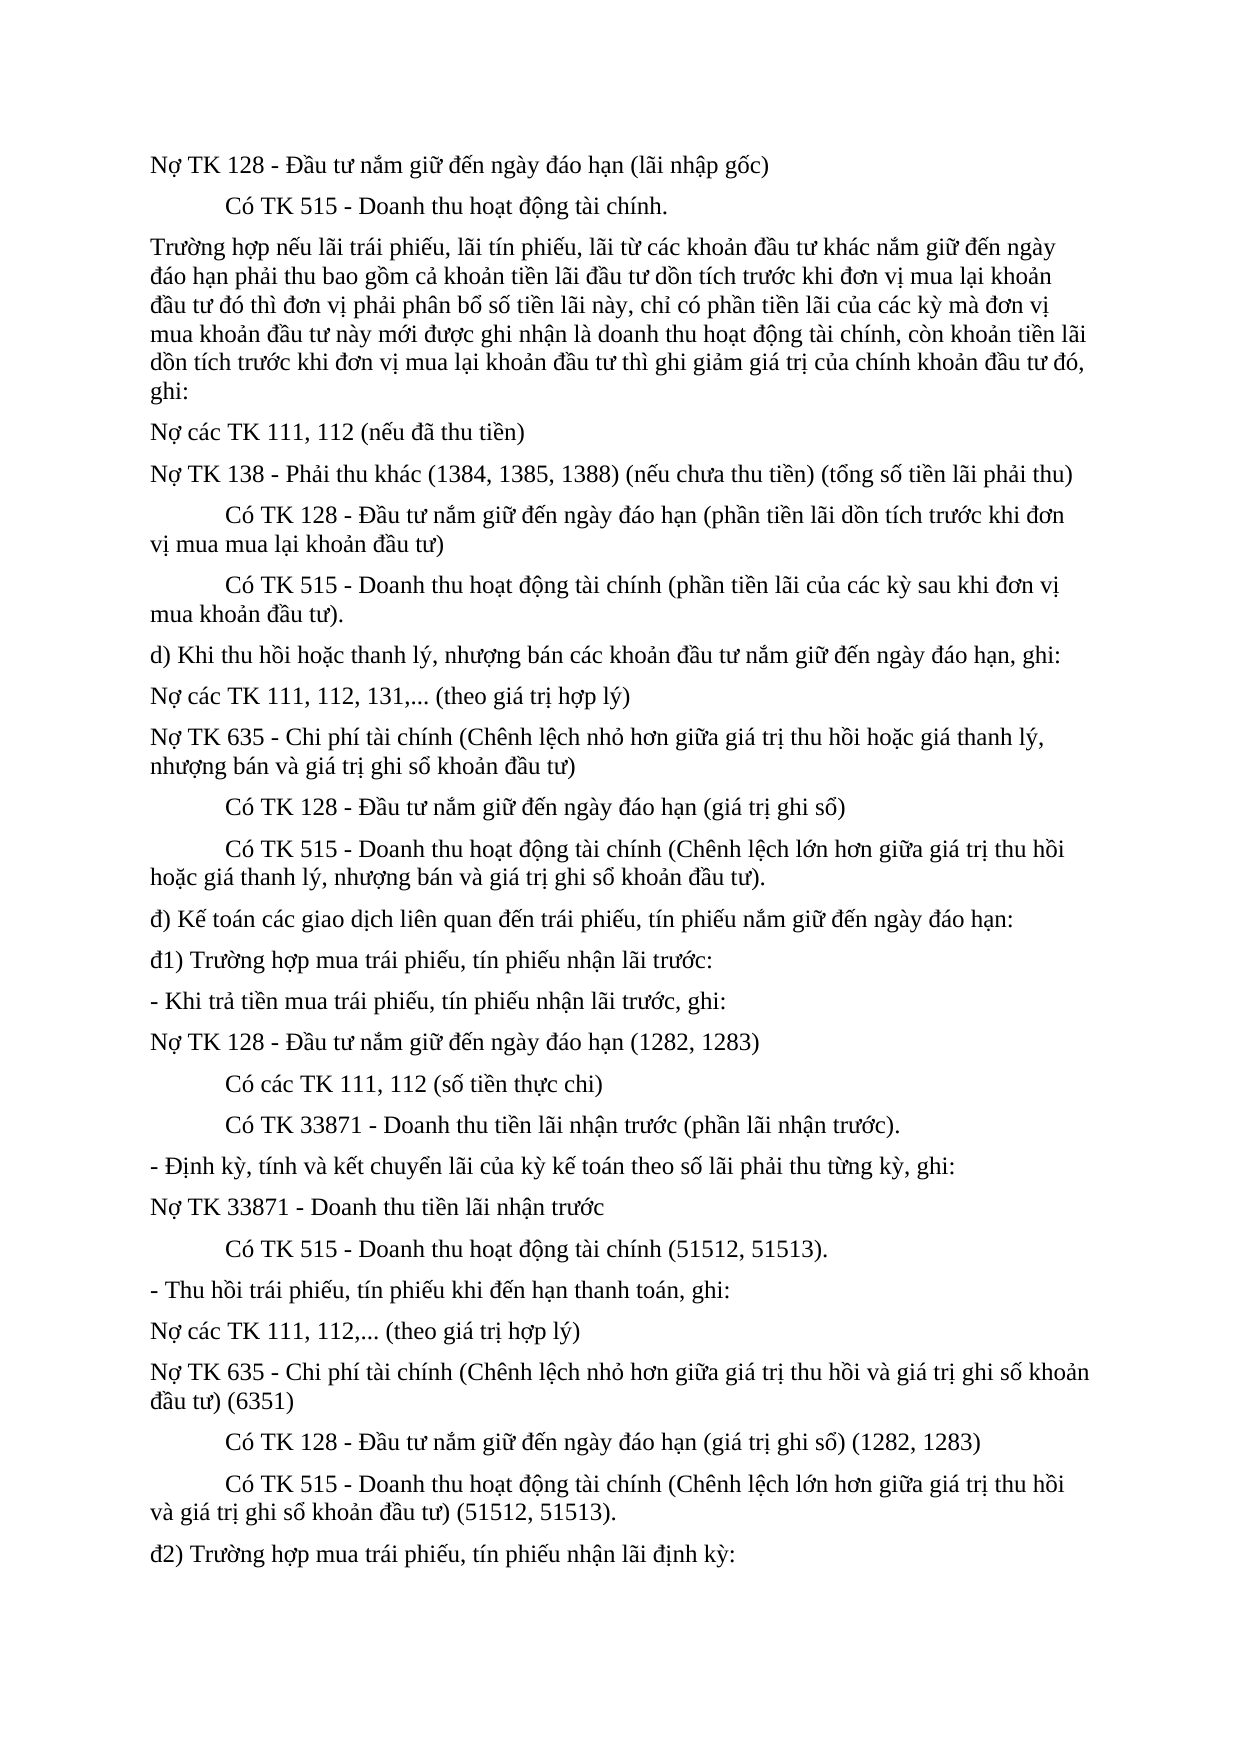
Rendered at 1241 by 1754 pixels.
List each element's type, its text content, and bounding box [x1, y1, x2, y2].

text đ2) Trường hợp mua trái phiếu, tín phiếu nhận lãi định kỳ: [150, 1539, 1090, 1567]
text Nợ các TK 111, 112 (nếu đã thu tiền) [150, 417, 1090, 446]
text Trường hợp nếu lãi trái phiếu, lãi tín phiếu, lãi từ các khoản đầu tư khác nắm giữ đến ngày đáo hạn phải thu bao gồm cả khoản tiền lãi đầu tư dồn tích trước khi đơn vị mua lại khoản đầu tư đó thì đơn vị phải phân bổ số tiền lãi này, chỉ có phần tiền lãi của các kỳ mà đơn vị mua khoản đầu tư này mới được ghi nhận là doanh thu hoạt động tài chính, còn khoản tiền lãi dồn tích trước khi đơn vị mua lại khoản đầu tư thì ghi giảm giá trị của chính khoản đầu tư đó, ghi: [150, 232, 1090, 405]
text - Thu hồi trái phiếu, tín phiếu khi đến hạn thanh toán, ghi: [150, 1275, 1090, 1304]
text Có TK 515 - Doanh thu hoạt động tài chính (Chênh lệch lớn hơn giữa giá trị thu hồi hoặc giá thanh lý, nhượng bán và giá trị ghi sổ khoản đầu tư). [150, 834, 1090, 891]
text đ) Kế toán các giao dịch liên quan đến trái phiếu, tín phiếu nắm giữ đến ngày đáo hạn: [150, 904, 1090, 932]
text Nợ TK 635 - Chi phí tài chính (Chênh lệch nhỏ hơn giữa giá trị thu hồi và giá trị ghi số khoản đầu tư) (6351) [150, 1357, 1090, 1415]
text d) Khi thu hồi hoặc thanh lý, nhượng bán các khoản đầu tư nắm giữ đến ngày đáo hạn, ghi: [150, 640, 1090, 669]
text Nợ TK 138 - Phải thu khác (1384, 1385, 1388) (nếu chưa thu tiền) (tổng số tiền lãi phải thu) [150, 459, 1090, 487]
text - Khi trả tiền mua trái phiếu, tín phiếu nhận lãi trước, ghi: [150, 986, 1090, 1015]
text Nợ TK 33871 - Doanh thu tiền lãi nhận trước [150, 1192, 1090, 1221]
text Có TK 128 - Đầu tư nắm giữ đến ngày đáo hạn (phần tiền lãi dồn tích trước khi đơn vị mua mua lại khoản đầu tư) [150, 500, 1090, 557]
text Có TK 515 - Doanh thu hoạt động tài chính (51512, 51513). [150, 1234, 1090, 1262]
text Có TK 33871 - Doanh thu tiền lãi nhận trước (phần lãi nhận trước). [150, 1110, 1090, 1139]
text Có TK 515 - Doanh thu hoạt động tài chính. [150, 191, 1090, 220]
text đ1) Trường hợp mua trái phiếu, tín phiếu nhận lãi trước: [150, 945, 1090, 974]
text - Định kỳ, tính và kết chuyển lãi của kỳ kế toán theo số lãi phải thu từng kỳ, ghi: [150, 1151, 1090, 1180]
text Nợ các TK 111, 112, 131,... (theo giá trị hợp lý) [150, 681, 1090, 710]
text Có TK 128 - Đầu tư nắm giữ đến ngày đáo hạn (giá trị ghi sổ) [150, 792, 1090, 821]
text Có các TK 111, 112 (số tiền thực chi) [150, 1069, 1090, 1097]
text Nợ TK 128 - Đầu tư nắm giữ đến ngày đáo hạn (lãi nhập gốc) [150, 150, 1090, 179]
text Có TK 515 - Doanh thu hoạt động tài chính (Chênh lệch lớn hơn giữa giá trị thu hồi và giá trị ghi sổ khoản đầu tư) (51512, 51513). [150, 1469, 1090, 1526]
text Nợ TK 635 - Chi phí tài chính (Chênh lệch nhỏ hơn giữa giá trị thu hồi hoặc giá thanh lý, nhượng bán và giá trị ghi sổ khoản đầu tư) [150, 722, 1090, 780]
text Nợ các TK 111, 112,... (theo giá trị hợp lý) [150, 1316, 1090, 1345]
text Nợ TK 128 - Đầu tư nắm giữ đến ngày đáo hạn (1282, 1283) [150, 1027, 1090, 1056]
text Có TK 515 - Doanh thu hoạt động tài chính (phần tiền lãi của các kỳ sau khi đơn vị mua khoản đầu tư). [150, 570, 1090, 627]
text Có TK 128 - Đầu tư nắm giữ đến ngày đáo hạn (giá trị ghi sổ) (1282, 1283) [150, 1427, 1090, 1456]
